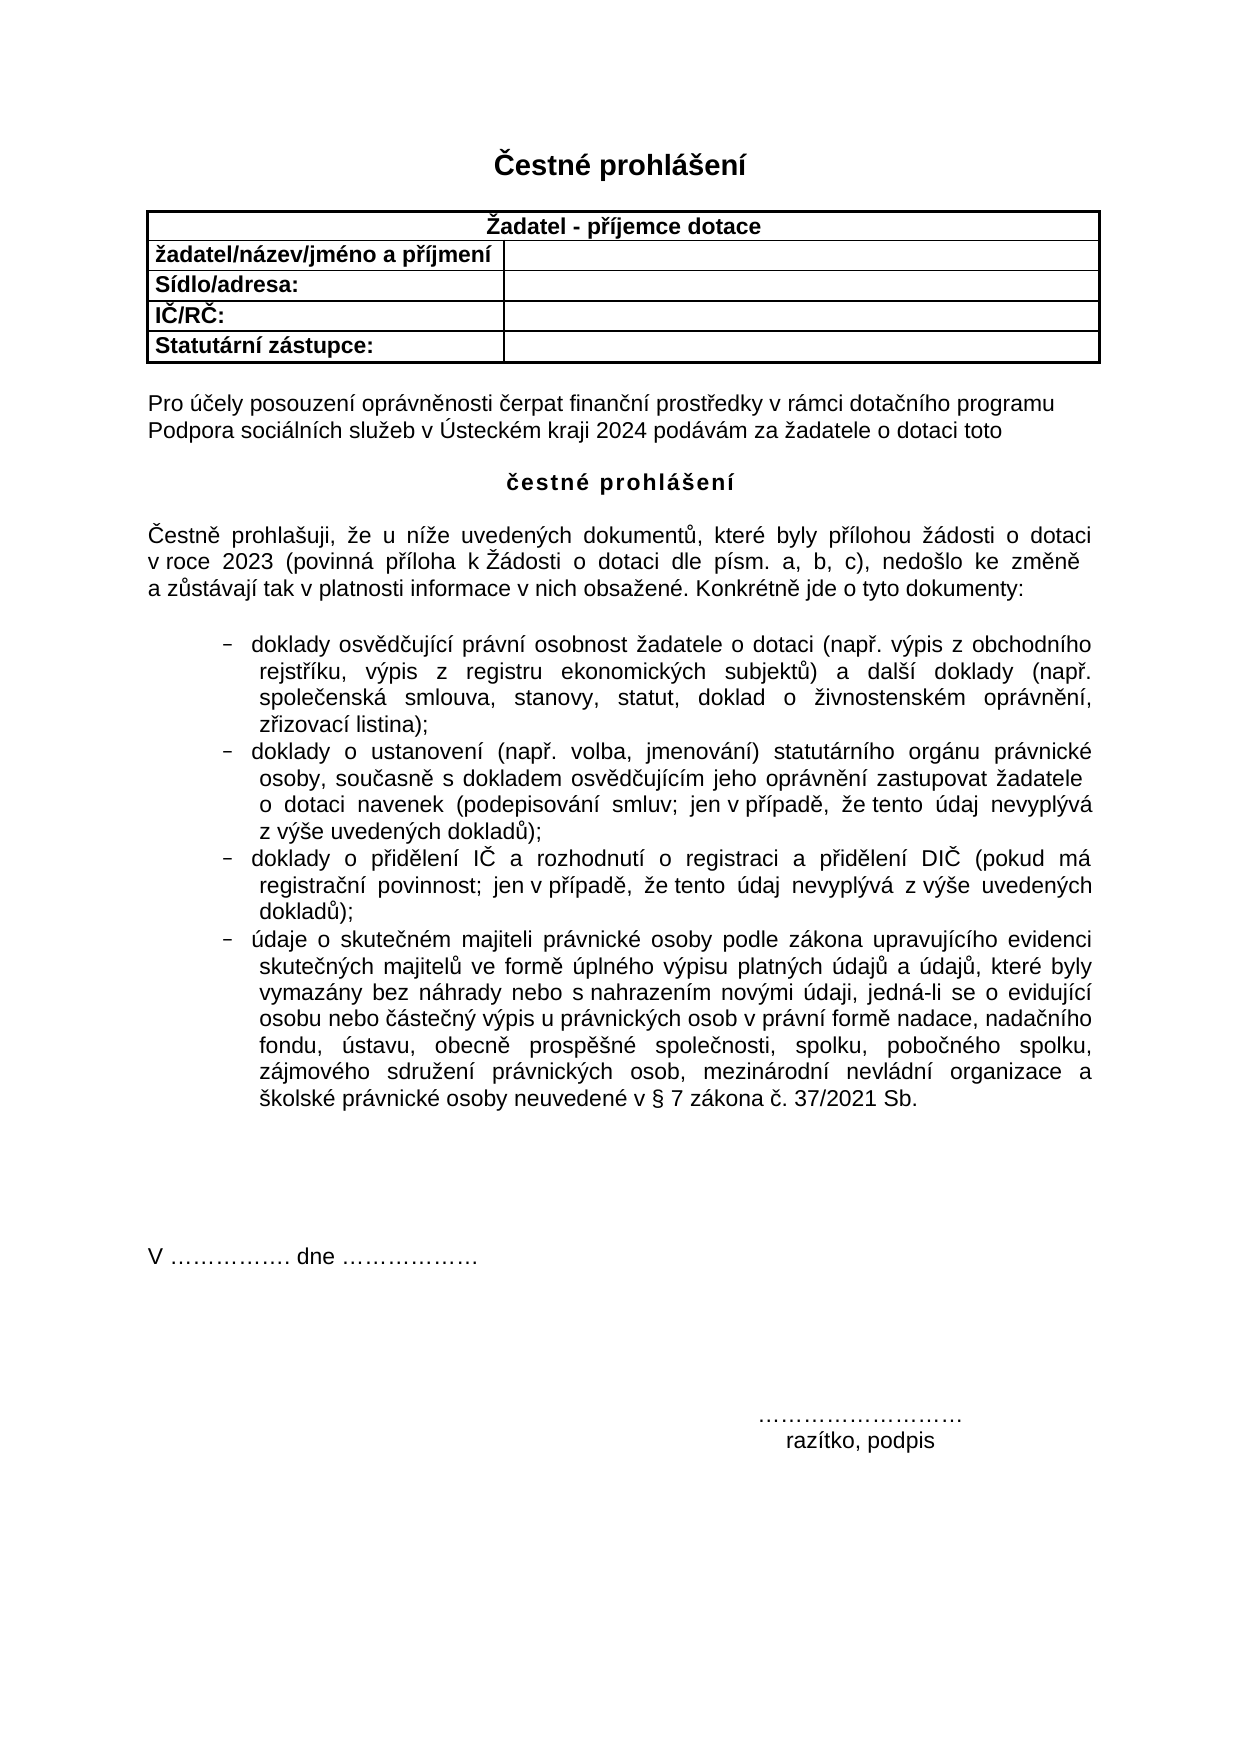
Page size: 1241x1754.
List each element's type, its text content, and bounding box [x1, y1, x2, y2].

text čestné prohlášení [148, 469, 1092, 496]
table_cell [505, 332, 1098, 361]
text razítko, podpis [148, 1427, 1092, 1453]
table_header Žadatel - příjemce dotace [149, 213, 1098, 239]
text Čestně prohlašuji, že u níže uvedených dokumentů, které byly přílohou žádosti o dotaci v roce 2023 (povinná příloha k Žádosti o dotaci dle písm. a, b, c), nedošlo ke změně a zůstávají tak v platnosti informace v nich obsažené. Konkrétně jde o tyto dokumenty: [148, 522, 1092, 601]
text V ……………. dne ……………… [148, 1243, 1092, 1269]
subtitle Čestné prohlášení [148, 148, 1092, 181]
table_cell Sídlo/adresa: [149, 271, 503, 300]
table_cell [505, 271, 1098, 300]
list doklady o přidělení IČ a rozhodnutí o registraci a přidělení DIČ (pokud má registrační povinnost; jen v případě, že tento údaj nevyplývá z výše uvedených dokladů); [222, 844, 1092, 925]
text Pro účely posouzení oprávněnosti čerpat finanční prostředky v rámci dotačního programu Podpora sociálních služeb v Ústeckém kraji 2024 podávám za žadatele o dotaci toto [148, 390, 1092, 443]
table_cell žadatel/název/jméno a příjmení [149, 241, 503, 270]
table_cell Statutární zástupce: [149, 332, 503, 361]
table_cell [505, 241, 1098, 270]
list doklady o ustanovení (např. volba, jmenování) statutárního orgánu právnické osoby, současně s dokladem osvědčujícím jeho oprávnění zastupovat žadatele o dotaci navenek (podepisování smluv; jen v případě, že tento údaj nevyplývá z výše uvedených dokladů); [222, 737, 1092, 844]
list údaje o skutečném majiteli právnické osoby podle zákona upravujícího evidenci skutečných majitelů ve formě úplného výpisu platných údajů a údajů, které byly vymazány bez náhrady nebo s nahrazením novými údaji, jedná-li se o evidující osobu nebo částečný výpis u právnických osob v právní formě nadace, nadačního fondu, ústavu, obecně prospěšné společnosti, spolku, pobočného spolku, zájmového sdružení právnických osob, mezinárodní nevládní organizace a školské právnické osoby neuvedené v § 7 zákona č. 37/2021 Sb. [222, 925, 1092, 1111]
table_cell IČ/RČ: [149, 302, 503, 330]
list doklady osvědčující právní osobnost žadatele o dotaci (např. výpis z obchodního rejstříku, výpis z registru ekonomických subjektů) a další doklady (např. společenská smlouva, stanovy, statut, doklad o živnostenském oprávnění, zřizovací listina); [222, 630, 1092, 737]
table_cell [505, 302, 1098, 330]
text ……………………… [148, 1401, 1092, 1427]
